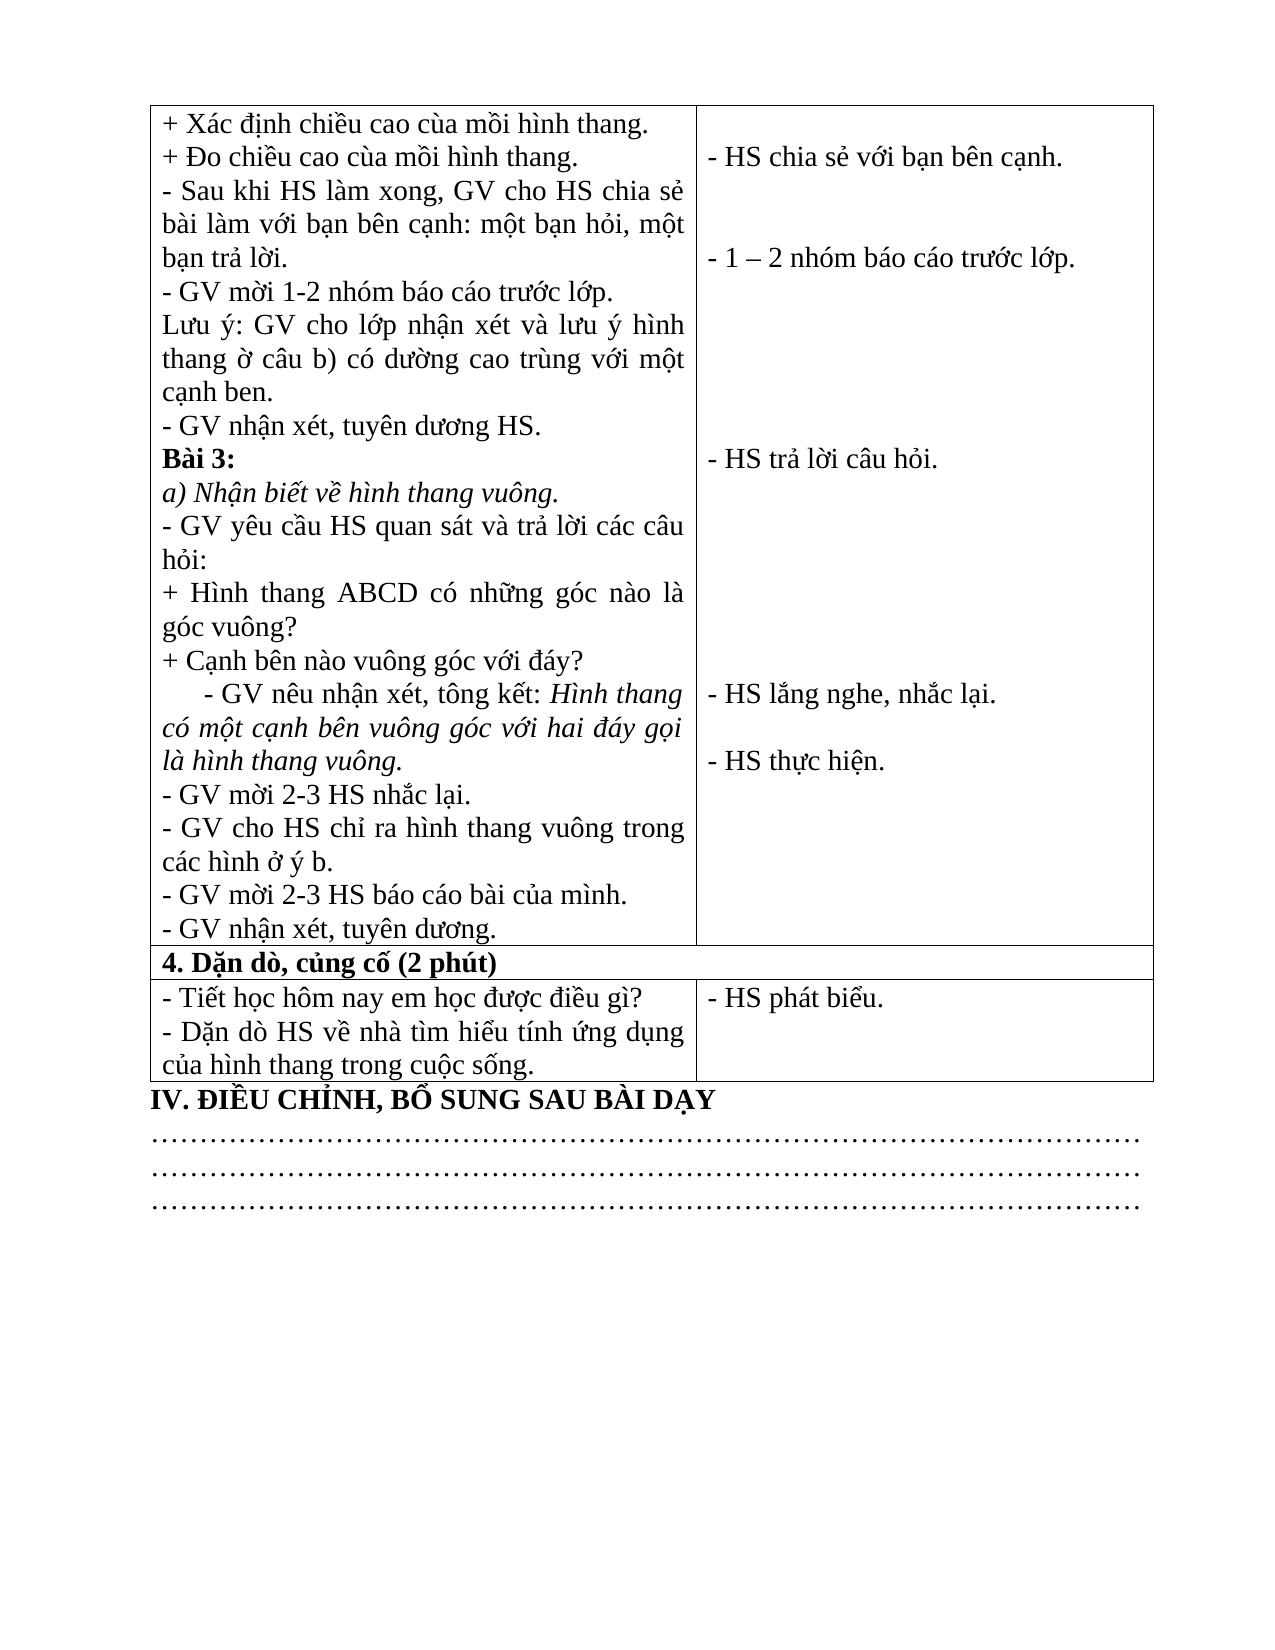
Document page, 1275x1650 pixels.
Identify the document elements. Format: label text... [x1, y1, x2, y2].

table_cell - HS phát biểu. [697, 980, 1153, 1081]
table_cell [697, 106, 1153, 944]
text IV. ĐIỀU CHỈNH, BỔ SUNG SAU BÀI DẠY [150, 1082, 1170, 1115]
text ………………………………………………………………………………………… [150, 1182, 1170, 1216]
text ………………………………………………………………………………………… [150, 1115, 1170, 1149]
table_cell - Tiết học hôm nay em học được điều gì? - Dặn dò HS về nhà tìm hiểu tính ứng dụng của hình thang trong cuộc sống. [151, 980, 696, 1081]
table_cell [151, 106, 696, 944]
table_cell 4. Dặn dò, củng cố (2 phút) [151, 946, 1153, 979]
text ………………………………………………………………………………………… [150, 1149, 1170, 1182]
